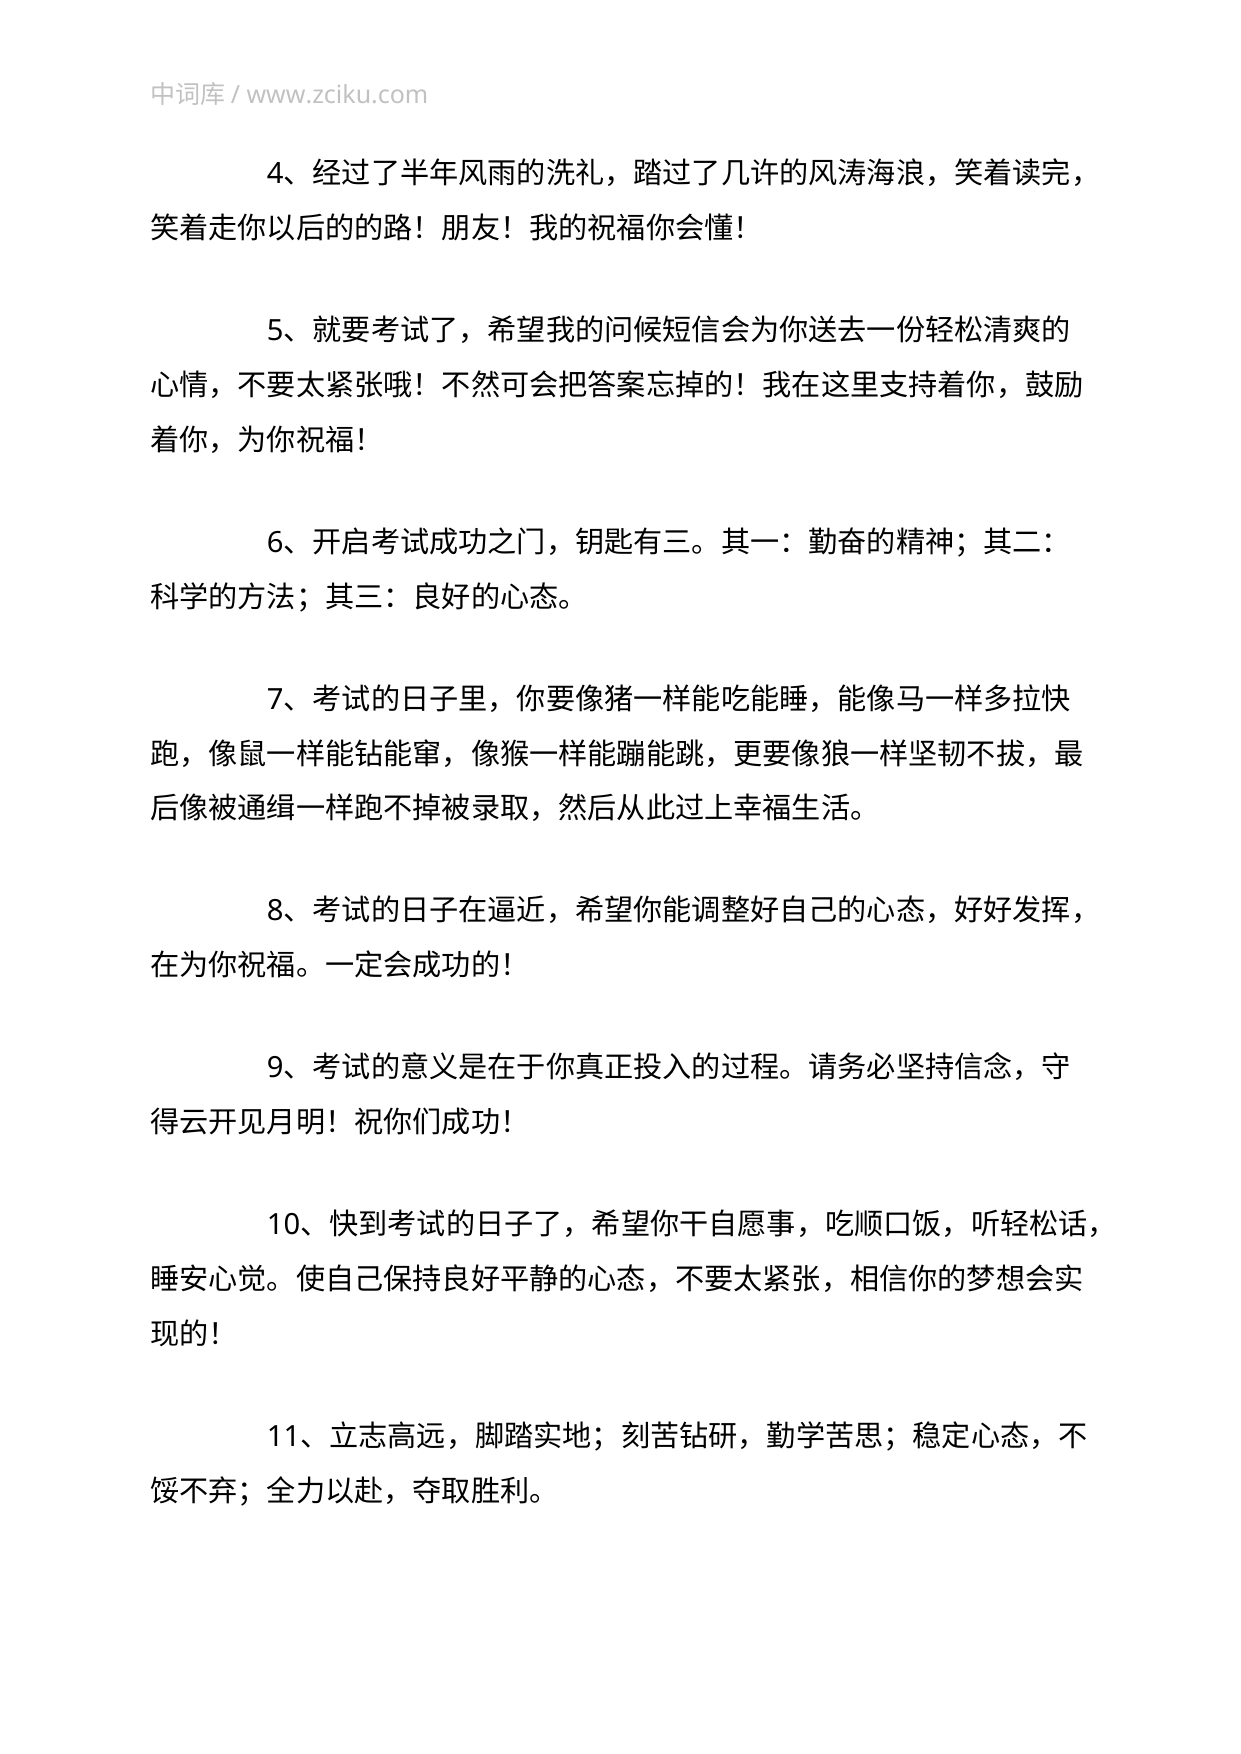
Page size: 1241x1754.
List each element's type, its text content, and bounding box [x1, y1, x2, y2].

text 8、考试的日子在逼近，希望你能调整好自己的心态，好好发挥，在为你祝福。一定会成功的！ [150, 887, 1090, 984]
text 11、立志高远，脚踏实地；刻苦钻研，勤学苦思；稳定心态，不馁不弃；全力以赴，夺取胜利。 [150, 1412, 1090, 1509]
text 7、考试的日子里，你要像猪一样能吃能睡，能像马一样多拉快跑，像鼠一样能钻能窜，像猴一样能蹦能跳，更要像狼一样坚韧不拔，最后像被通缉一样跑不掉被录取，然后从此过上幸福生活。 [150, 675, 1090, 827]
text 5、就要考试了，希望我的问候短信会为你送去一份轻松清爽的心情，不要太紧张哦！不然可会把答案忘掉的！我在这里支持着你，鼓励着你，为你祝福！ [150, 307, 1090, 459]
text 10、快到考试的日子了，希望你干自愿事，吃顺口饭，听轻松话，睡安心觉。使自己保持良好平静的心态，不要太紧张，相信你的梦想会实现的！ [150, 1200, 1090, 1353]
text 6、开启考试成功之门，钥匙有三。其一：勤奋的精神；其二：科学的方法；其三：良好的心态。 [150, 518, 1090, 616]
text 9、考试的意义是在于你真正投入的过程。请务必坚持信念，守得云开见月明！祝你们成功！ [150, 1044, 1090, 1141]
text 4、经过了半年风雨的洗礼，踏过了几许的风涛海浪，笑着读完，笑着走你以后的的路！朋友！我的祝福你会懂！ [150, 150, 1090, 247]
